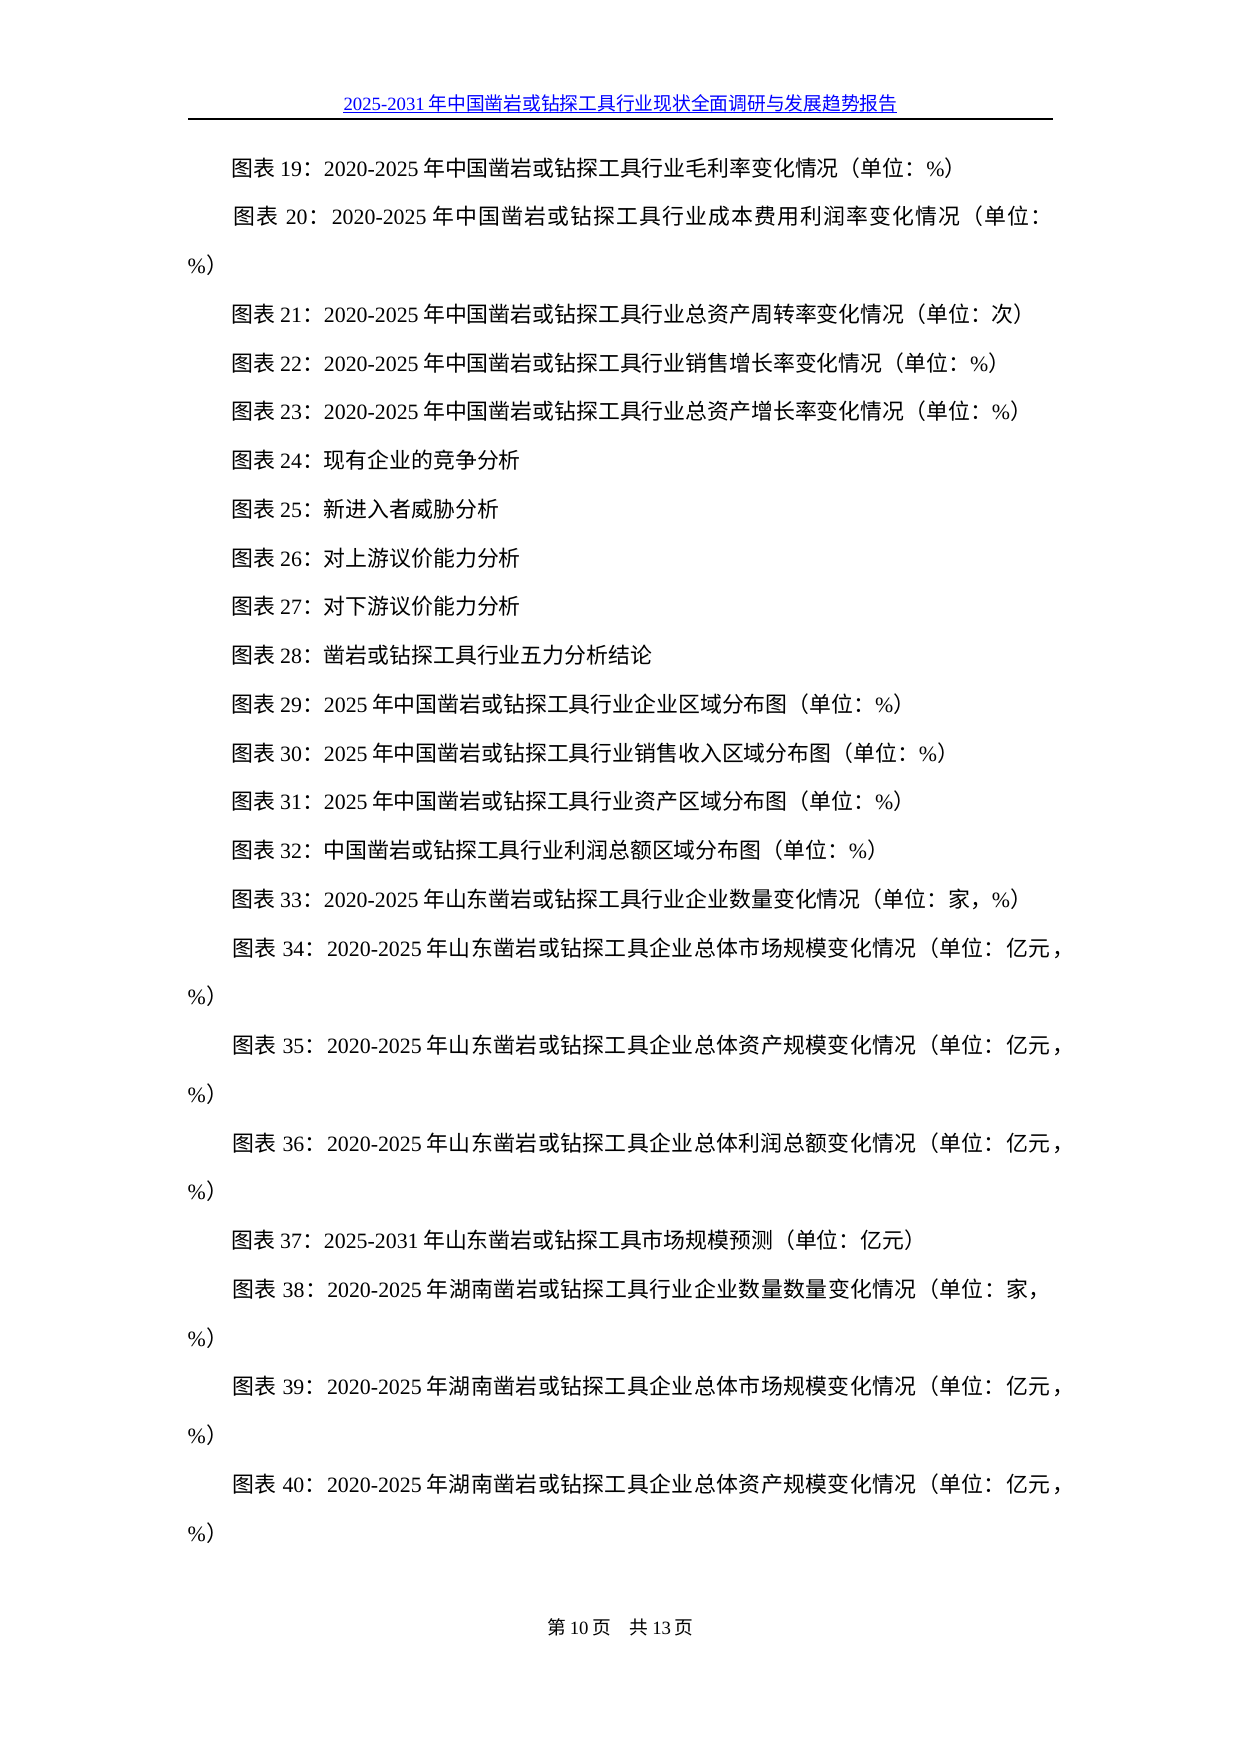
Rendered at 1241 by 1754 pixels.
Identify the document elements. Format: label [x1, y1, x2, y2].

text [187, 150, 1053, 1548]
